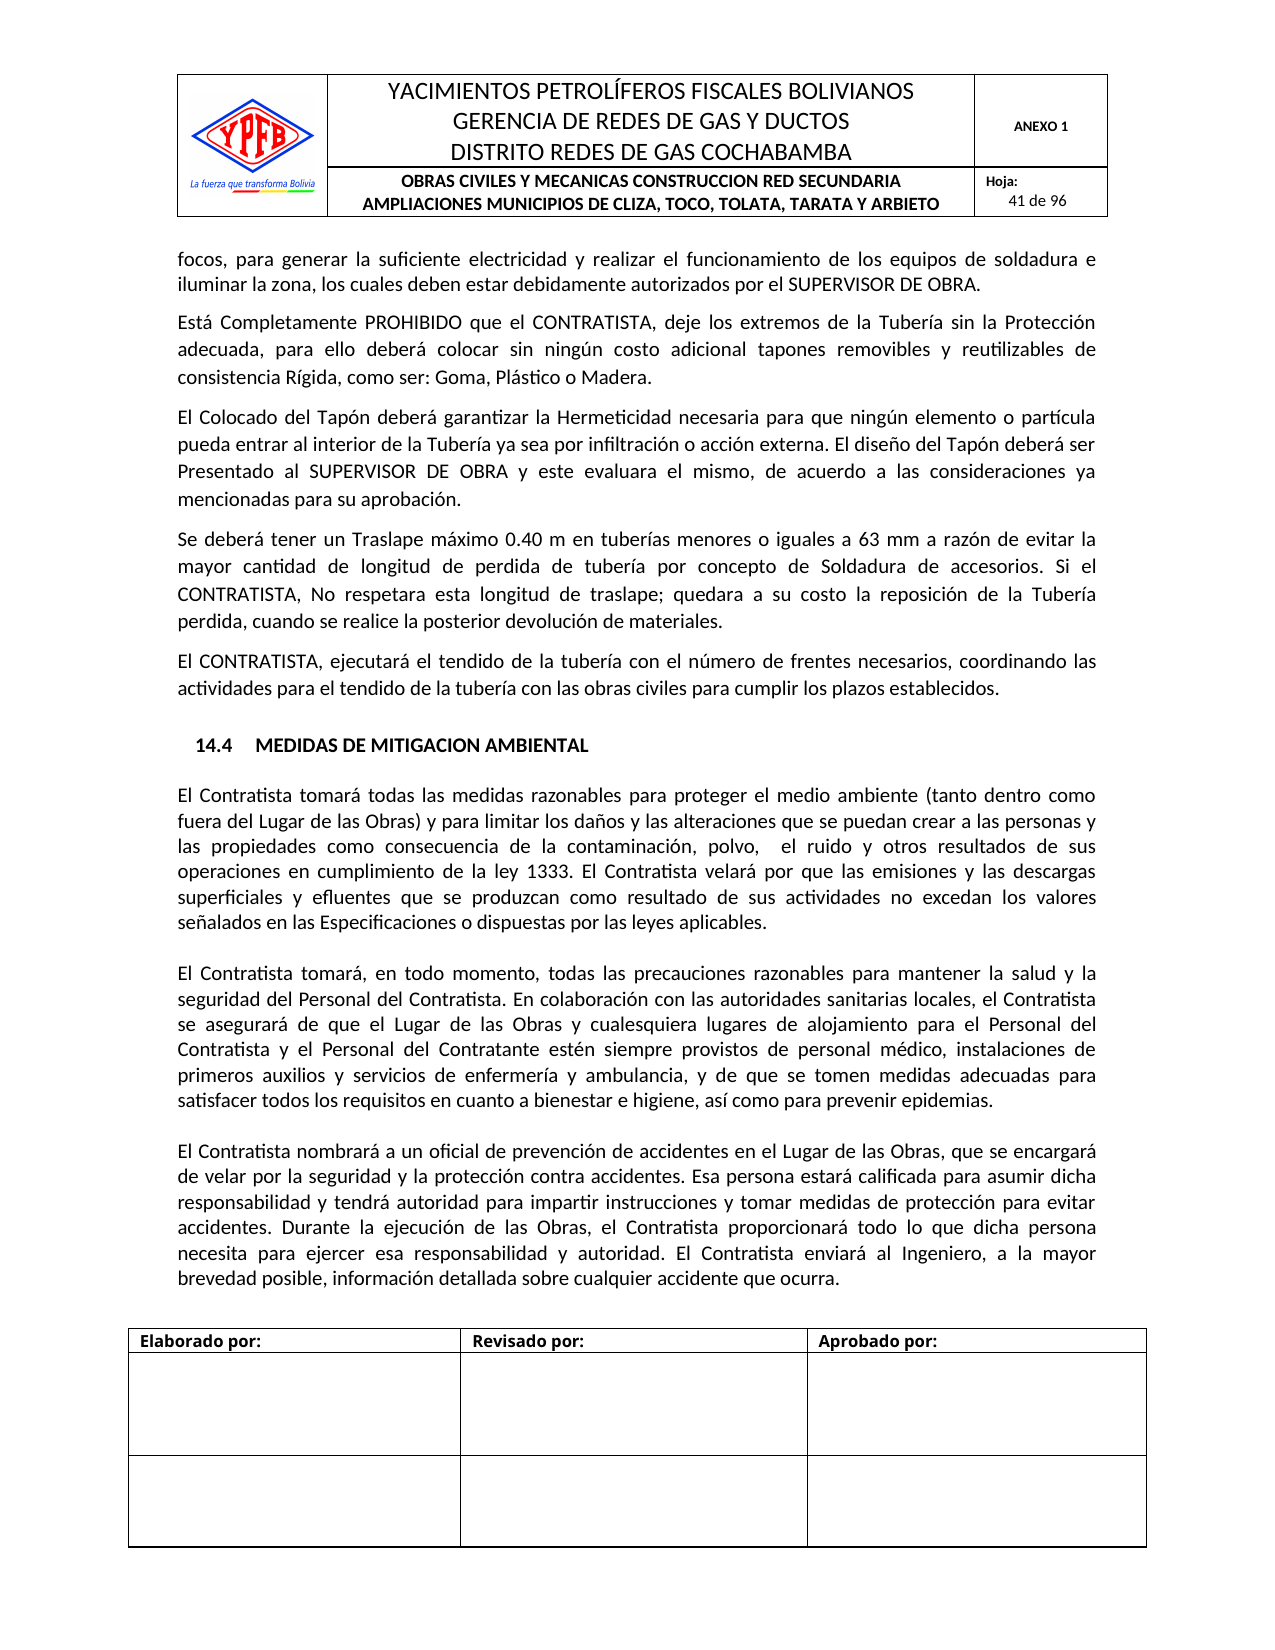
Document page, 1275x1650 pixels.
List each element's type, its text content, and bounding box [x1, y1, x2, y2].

text El Contratista tomará todas las medidas razonables para proteger el medio ambiente (tanto dentro como fuera del Lugar de las Obras) y para limitar los daños y las alteraciones que se puedan crear a las personas y las propiedades como consecuencia de la contaminación, polvo, el ruido y otros resultados de sus operaciones en cumplimiento de la ley 1333. El Contratista velará por que las emisiones y las descargas superficiales y efluentes que se produzcan como resultado de sus actividades no excedan los valores señalados en las Especificaciones o dispuestas por las leyes aplicables. [177, 782, 1098, 935]
text Se deberá tener un Traslape máximo 0.40 m en tuberías menores o iguales a 63 mm a razón de evitar la mayor cantidad de longitud de perdida de tubería por concepto de Soldadura de accesorios. Si el CONTRATISTA, No respetara esta longitud de traslape; quedara a su costo la reposición de la Tubería perdida, cuando se realice la posterior devolución de materiales. [177, 526, 1098, 634]
subtitle MEDIDAS DE MITIGACION AMBIENTAL [195, 732, 1098, 757]
text El Contratista tomará, en todo momento, todas las precauciones razonables para mantener la salud y la seguridad del Personal del Contratista. En colaboración con las autoridades sanitarias locales, el Contratista se asegurará de que el Lugar de las Obras y cualesquiera lugares de alojamiento para el Personal del Contratista y el Personal del Contratante estén siempre provistos de personal médico, instalaciones de primeros auxilios y servicios de enfermería y ambulancia, y de que se tomen medidas adecuadas para satisfacer todos los requisitos en cuanto a bienestar e higiene, así como para prevenir epidemias. [177, 960, 1098, 1113]
picture [188, 93, 316, 198]
text Está Completamente PROHIBIDO que el CONTRATISTA, deje los extremos de la Tubería sin la Protección adecuada, para ello deberá colocar sin ningún costo adicional tapones removibles y reutilizables de consistencia Rígida, como ser: Goma, Plástico o Madera. [177, 309, 1098, 389]
text El Colocado del Tapón deberá garantizar la Hermeticidad necesaria para que ningún elemento o partícula pueda entrar al interior de la Tubería ya sea por infiltración o acción externa. El diseño del Tapón deberá ser Presentado al SUPERVISOR DE OBRA y este evaluara el mismo, de acuerdo a las consideraciones ya mencionadas para su aprobación. [177, 404, 1098, 512]
text El Contratista nombrará a un oficial de prevención de accidentes en el Lugar de las Obras, que se encargará de velar por la seguridad y la protección contra accidentes. Esa persona estará calificada para asumir dicha responsabilidad y tendrá autoridad para impartir instrucciones y tomar medidas de protección para evitar accidentes. Durante la ejecución de las Obras, el Contratista proporcionará todo lo que dicha persona necesita para ejercer esa responsabilidad y autoridad. El Contratista enviará al Ingeniero, a la mayor brevedad posible, información detallada sobre cualquier accidente que ocurra. [177, 1138, 1098, 1291]
text El CONTRATISTA, ejecutará el tendido de la tubería con el número de frentes necesarios, coordinando las actividades para el tendido de la tubería con las obras civiles para cumplir los plazos establecidos. [177, 648, 1098, 701]
